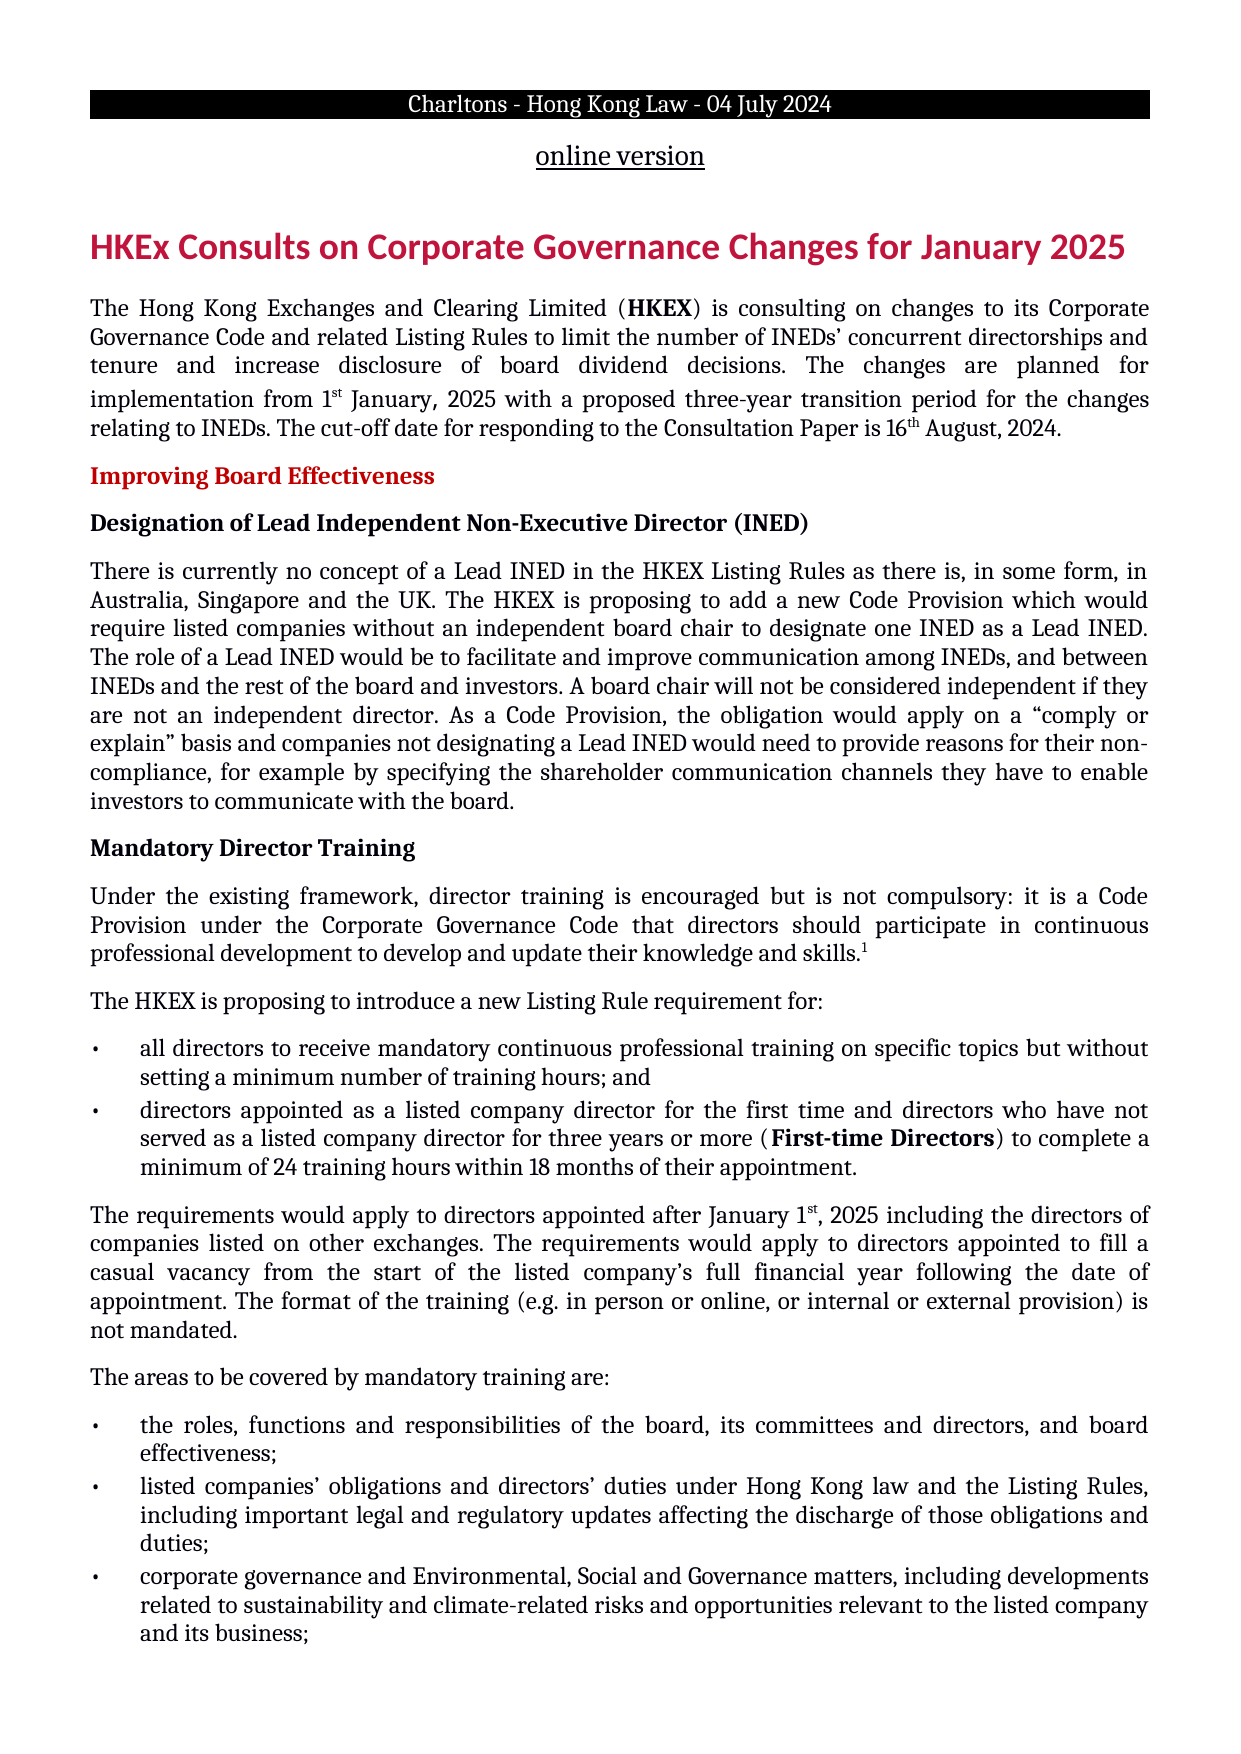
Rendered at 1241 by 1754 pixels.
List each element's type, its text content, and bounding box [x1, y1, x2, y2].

text Mandatory Director Training [90, 834, 1150, 863]
list all directors to receive mandatory continuous professional training on specific topics but without setting a minimum number of training hours; and [90, 1034, 1150, 1092]
text There is currently no concept of a Lead INED in the HKEX Listing Rules as there is, in some form, in Australia, Singapore and the UK. The HKEX is proposing to add a new Code Provision which would require listed companies without an independent board chair to designate one INED as a Lead INED. The role of a Lead INED would be to facilitate and improve communication among INEDs, and between INEDs and the rest of the board and investors. A board chair will not be considered independent if they are not an independent director. As a Code Provision, the obligation would apply on a “comply or explain” basis and companies not designating a Lead INED would need to provide reasons for their non-compliance, for example by specifying the shareholder communication channels they have to enable investors to communicate with the board. [90, 557, 1150, 816]
text The Hong Kong Exchanges and Clearing Limited (HKEX) is consulting on changes to its Corporate Governance Code and related Listing Rules to limit the number of INEDs’ concurrent directorships and tenure and increase disclosure of board dividend decisions. The changes are planned for implementation from 1st January, 2025 with a proposed three-year transition period for the changes relating to INEDs. The cut-off date for responding to the Consultation Paper is 16th August, 2024. [90, 294, 1150, 443]
text Charltons - Hong Kong Law - 04 July 2024 [90, 90, 1150, 119]
text online version [90, 139, 1150, 173]
text The HKEX is proposing to introduce a new Listing Rule requirement for: [90, 987, 1150, 1016]
text The requirements would apply to directors appointed after January 1st, 2025 including the directors of companies listed on other exchanges. The requirements would apply to directors appointed to fill a casual vacancy from the start of the listed company’s full financial year following the date of appointment. The format of the training (e.g. in person or online, or internal or external provision) is not mandated. [90, 1201, 1150, 1344]
title HKEx Consults on Corporate Governance Changes for January 2025 [90, 223, 1150, 269]
list listed companies’ obligations and directors’ duties under Hong Kong law and the Listing Rules, including important legal and regulatory updates affecting the discharge of those obligations and duties; [90, 1472, 1150, 1558]
text The areas to be covered by mandatory training are: [90, 1363, 1150, 1392]
text Under the existing framework, director training is encouraged but is not compulsory: it is a Code Provision under the Corporate Governance Code that directors should participate in continuous professional development to develop and update their knowledge and skills.1 [90, 882, 1150, 968]
text Improving Board Effectiveness [90, 462, 1150, 491]
list the roles, functions and responsibilities of the board, its committees and directors, and board effectiveness; [90, 1411, 1150, 1468]
list directors appointed as a listed company director for the first time and directors who have not served as a listed company director for three years or more (First-time Directors) to complete a minimum of 24 training hours within 18 months of their appointment. [90, 1096, 1150, 1182]
text Designation of Lead Independent Non-Executive Director (INED) [90, 509, 1150, 538]
list corporate governance and Environmental, Social and Governance matters, including developments related to sustainability and climate-related risks and opportunities relevant to the listed company and its business; [90, 1562, 1150, 1648]
